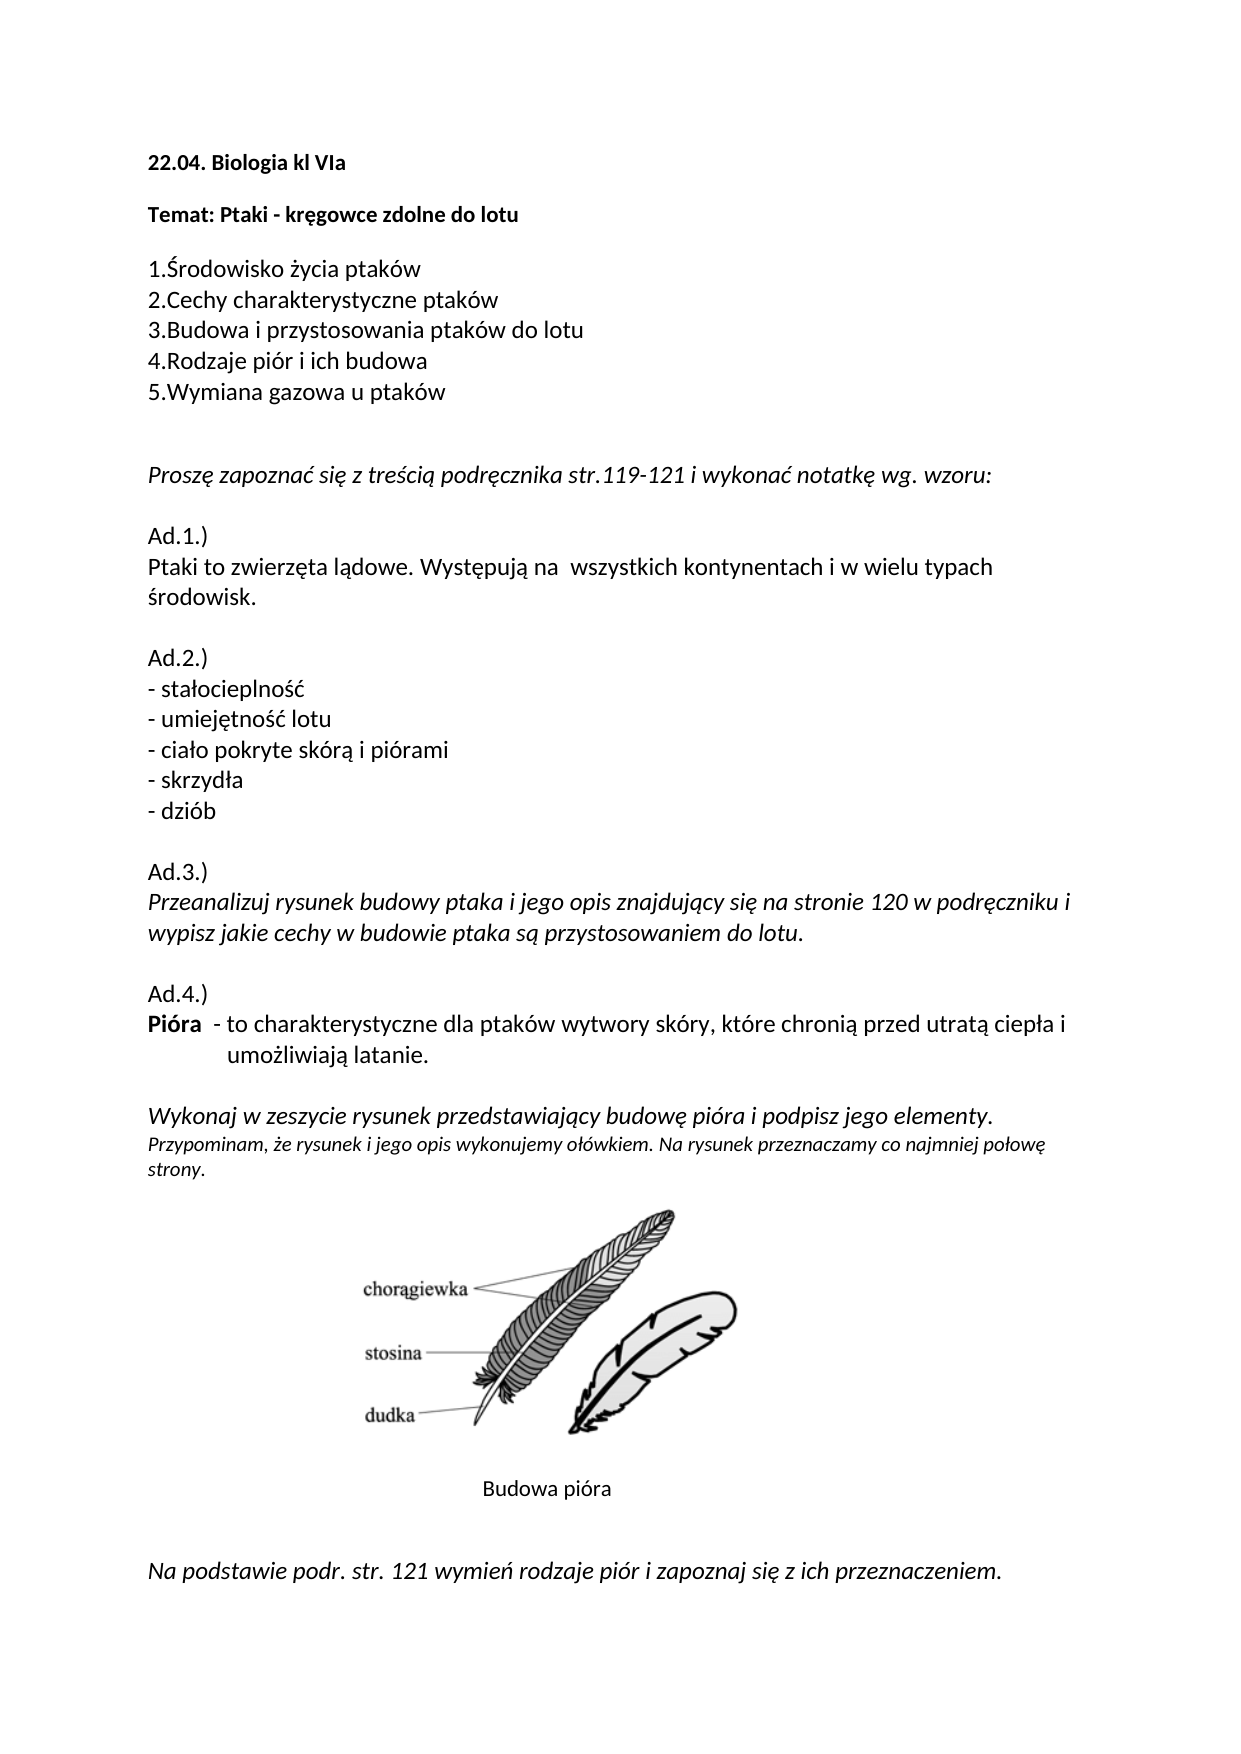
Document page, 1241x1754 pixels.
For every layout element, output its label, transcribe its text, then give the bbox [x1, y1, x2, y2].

text - ciało pokryte skórą i piórami [148, 734, 1093, 764]
text - dziób [148, 795, 1093, 826]
text Proszę zapoznać się z treścią podręcznika str.119-121 i wykonać notatkę wg. wzoru: [148, 459, 1093, 490]
text 3.Budowa i przystosowania ptaków do lotu [148, 315, 1093, 345]
text Przeanalizuj rysunek budowy ptaka i jego opis znajdujący się na stronie 120 w podręczniku i wypisz jakie cechy w budowie ptaka są przystosowaniem do lotu. [148, 887, 1093, 948]
text 5.Wymiana gazowa u ptaków [148, 376, 1093, 406]
text Wykonaj w zeszycie rysunek przedstawiający budowę pióra i podpisz jego elementy. Przypominam, że rysunek i jego opis wykonujemy ołówkiem. Na rysunek przeznaczamy co najmniej połowę strony. [148, 1100, 1093, 1182]
text 22.04. Biologia kl VIa [148, 148, 1093, 176]
text Temat: Ptaki - kręgowce zdolne do lotu [148, 201, 1093, 229]
text Ad.1.) [148, 520, 1093, 551]
text - umiejętność lotu [148, 703, 1093, 734]
text - stałocieplność [148, 673, 1093, 703]
text Ad.2.) [148, 642, 1093, 673]
text Ad.3.) [148, 856, 1093, 887]
text umożliwiają latanie. [148, 1039, 1093, 1070]
text Na podstawie podr. str. 121 wymień rodzaje piór i zapoznaj się z ich przeznaczeniem. [148, 1555, 1093, 1586]
text - skrzydła [148, 764, 1093, 795]
text Ad.4.) [148, 978, 1093, 1009]
text Budowa pióra [148, 1474, 1093, 1502]
text 2.Cechy charakterystyczne ptaków [148, 284, 1093, 315]
text 4.Rodzaje piór i ich budowa [148, 345, 1093, 376]
text Pióra - to charakterystyczne dla ptaków wytwory skóry, które chronią przed utratą ciepła i [148, 1009, 1093, 1039]
text 1.Środowisko życia ptaków [148, 254, 1093, 284]
picture [359, 1199, 739, 1440]
text Ptaki to zwierzęta lądowe. Występują na wszystkich kontynentach i w wielu typach środowisk. [148, 551, 1093, 612]
